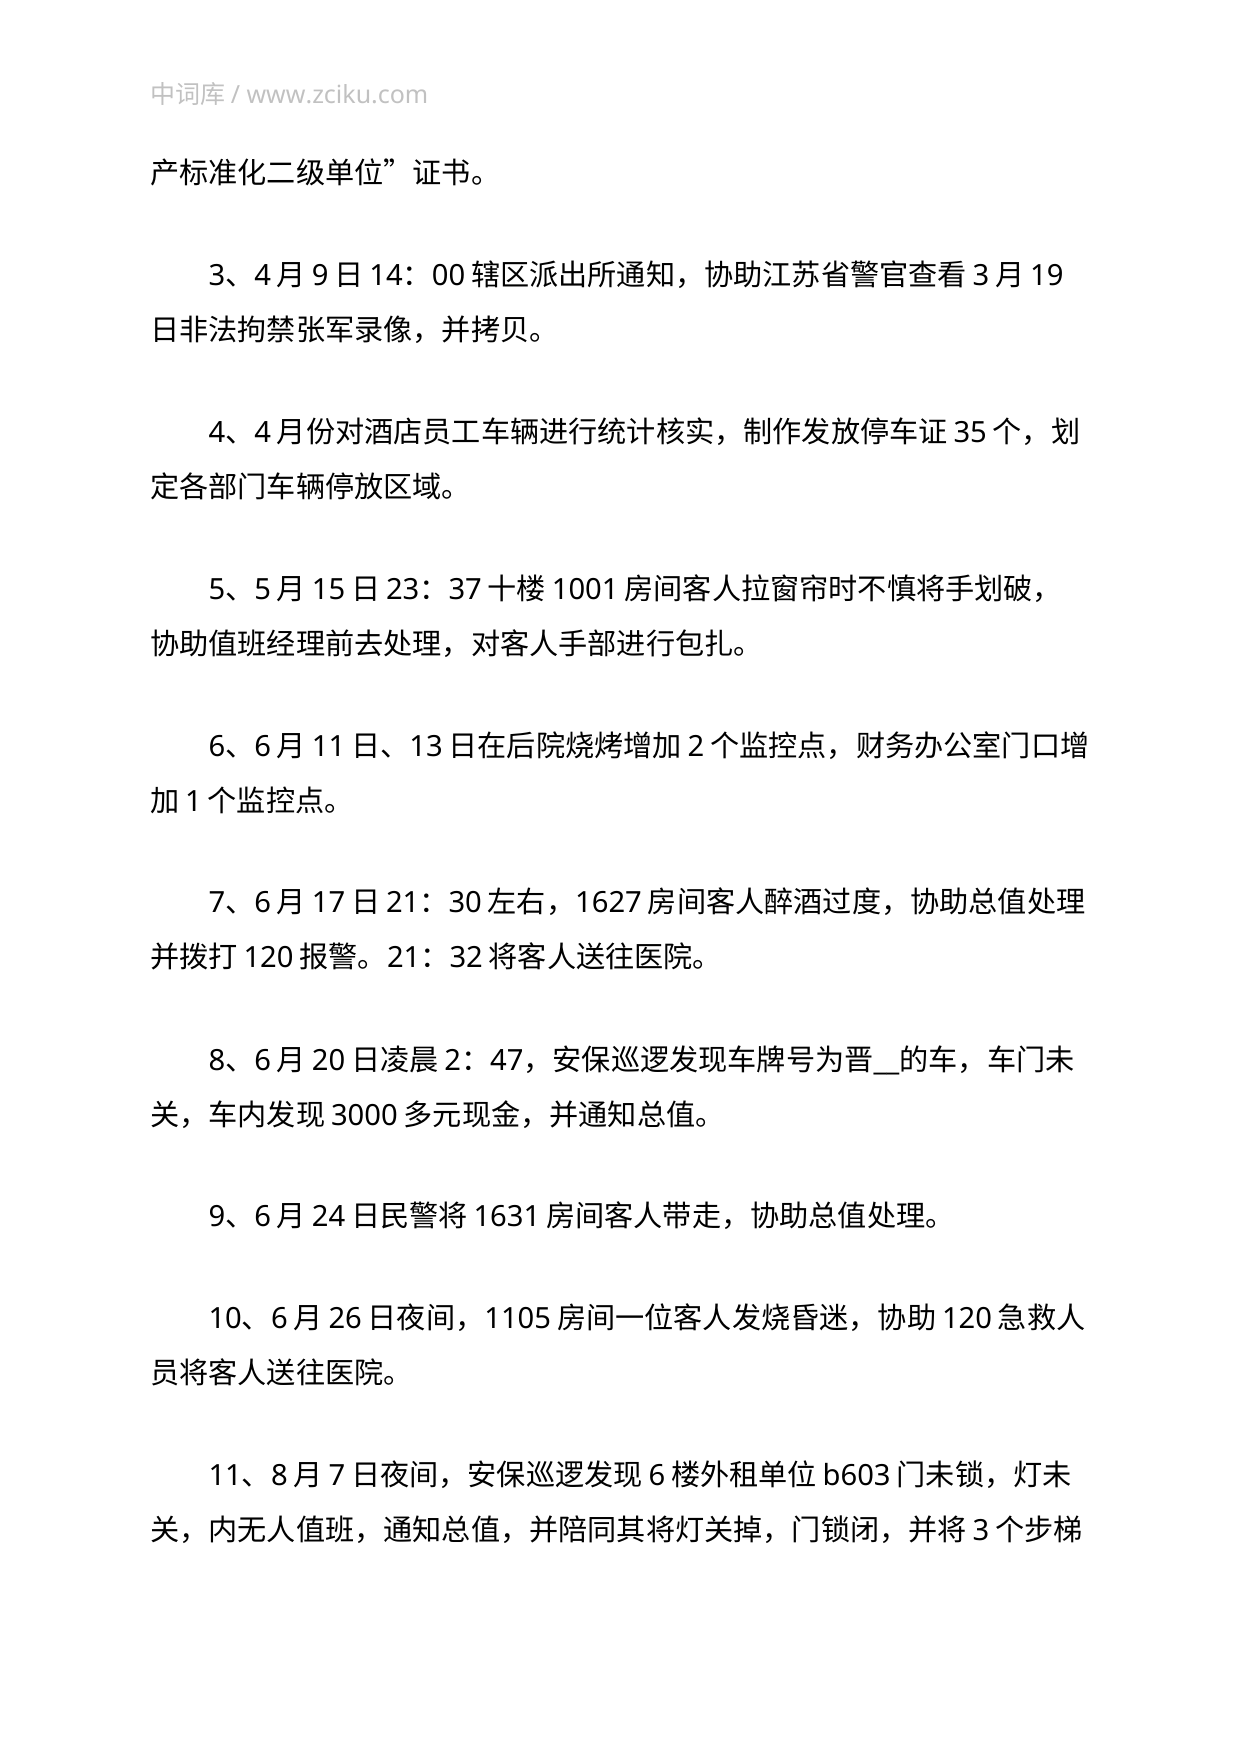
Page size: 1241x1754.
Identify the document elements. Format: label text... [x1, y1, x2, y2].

text 3、4月9日14：00辖区派出所通知，协助江苏省警官查看3月19日非法拘禁张军录像，并拷贝。 [150, 252, 1090, 349]
text 4、4月份对酒店员工车辆进行统计核实，制作发放停车证35个，划定各部门车辆停放区域。 [150, 408, 1090, 506]
text 8、6月20日凌晨2：47，安保巡逻发现车牌号为晋__的车，车门未关，车内发现3000多元现金，并通知总值。 [150, 1036, 1090, 1133]
text 6、6月11日、13日在后院烧烤增加2个监控点，财务办公室门口增加1个监控点。 [150, 722, 1090, 819]
text 7、6月17日21：30左右，1627房间客人醉酒过度，协助总值处理并拨打120报警。21：32将客人送往医院。 [150, 879, 1090, 976]
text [150, 1452, 1090, 1549]
text 5、5月15日23：37十楼1001房间客人拉窗帘时不慎将手划破，协助值班经理前去处理，对客人手部进行包扎。 [150, 565, 1090, 663]
text 9、6月24日民警将1631房间客人带走，协助总值处理。 [150, 1193, 1090, 1235]
text 10、6月26日夜间，1105房间一位客人发烧昏迷，协助120急救人员将客人送往医院。 [150, 1295, 1090, 1392]
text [150, 150, 1090, 192]
